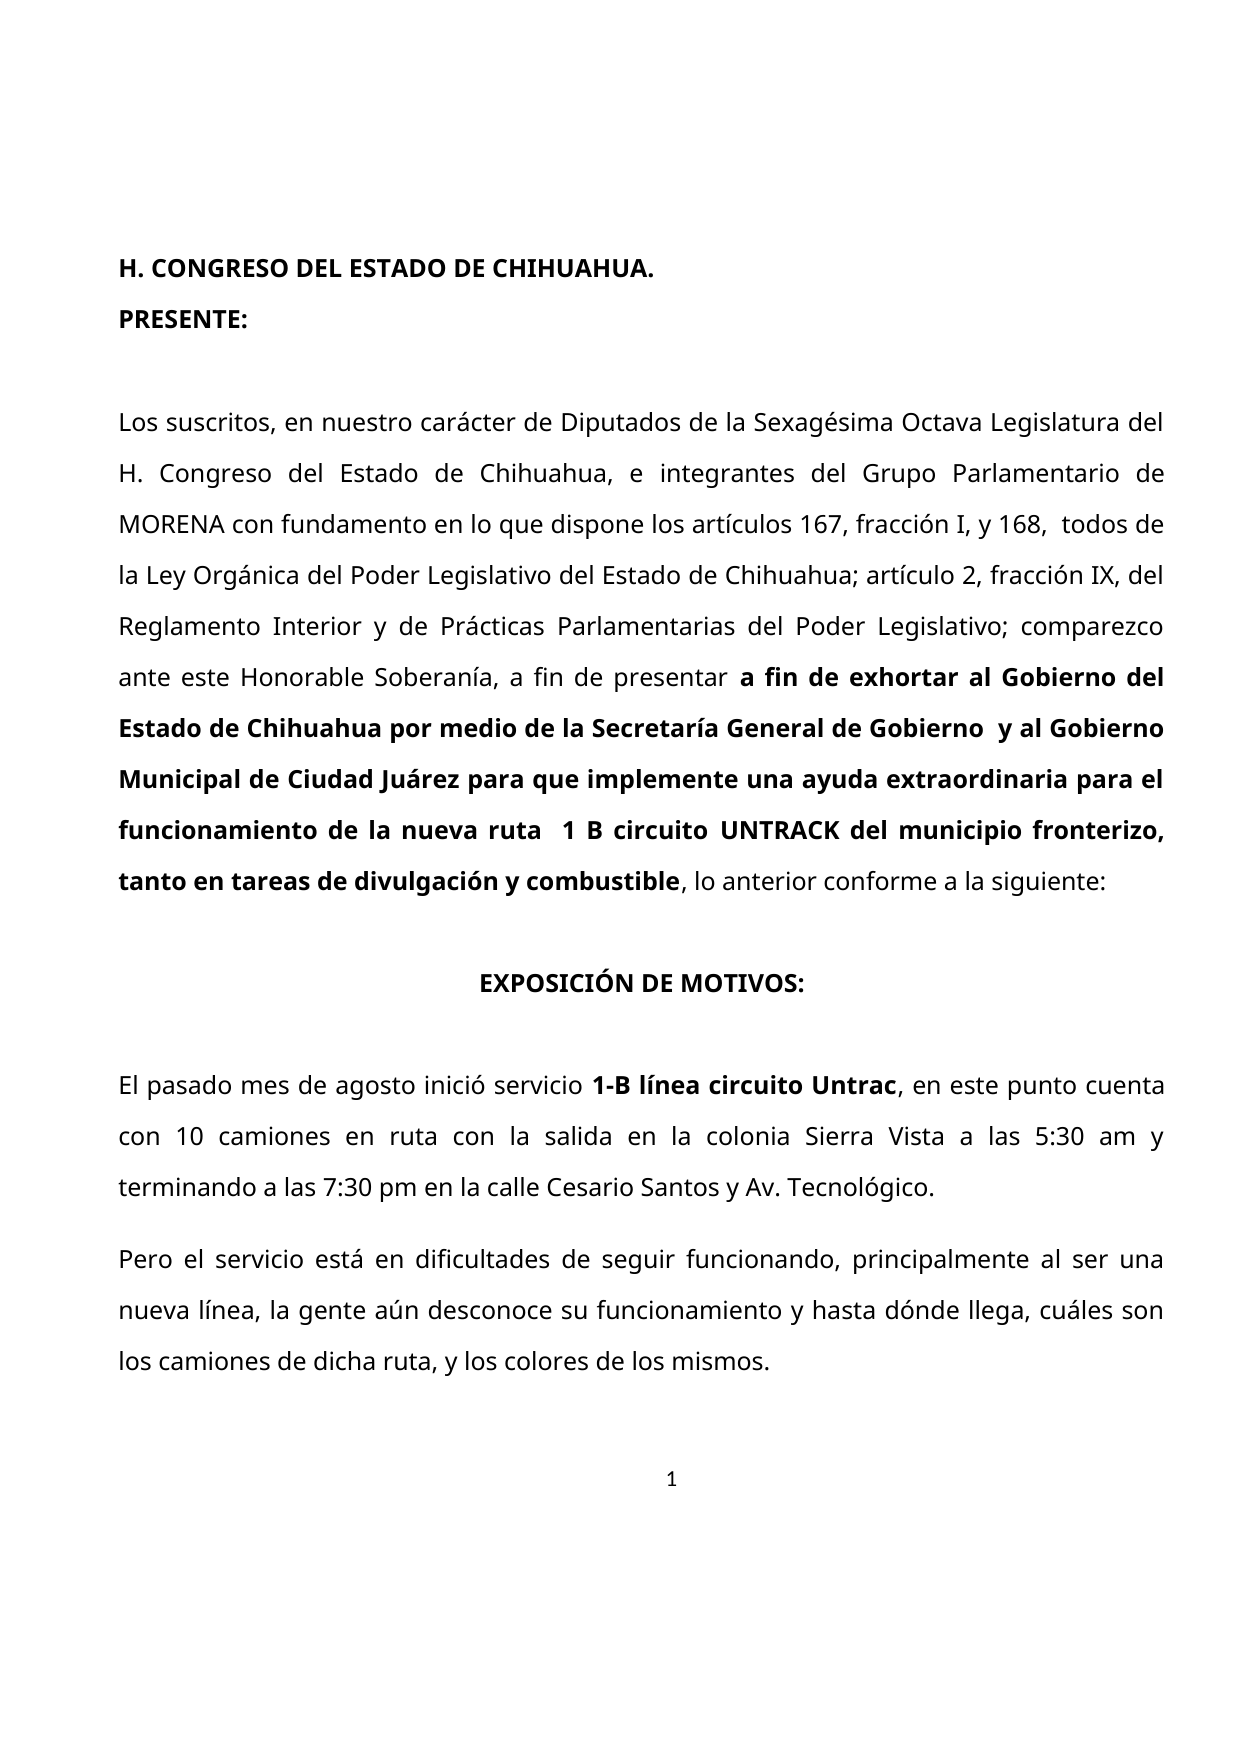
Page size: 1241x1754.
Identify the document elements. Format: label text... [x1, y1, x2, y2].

text Pero el servicio está en dificultades de seguir funcionando, principalmente al ser una nueva línea, la gente aún desconoce su funcionamiento y hasta dónde llega, cuáles son los camiones de dicha ruta, y los colores de los mismos. [118, 1242, 1165, 1378]
text H. CONGRESO DEL ESTADO DE CHIHUAHUA. [118, 251, 1165, 285]
text Los suscritos, en nuestro carácter de Diputados de la Sexagésima Octava Legislatura del H. Congreso del Estado de Chihuahua, e integrantes del Grupo Parlamentario de MORENA con fundamento en lo que dispone los artículos 167, fracción I, y 168, todos de la Ley Orgánica del Poder Legislativo del Estado de Chihuahua; artículo 2, fracción IX, del Reglamento Interior y de Prácticas Parlamentarias del Poder Legislativo; comparezco ante este Honorable Soberanía, a fin de presentar a fin de exhortar al Gobierno del Estado de Chihuahua por medio de la Secretaría General de Gobierno y al Gobierno Municipal de Ciudad Juárez para que implemente una ayuda extraordinaria para el funcionamiento de la nueva ruta 1 B circuito UNTRACK del municipio fronterizo, tanto en tareas de divulgación y combustible, lo anterior conforme a la siguiente: [118, 404, 1165, 898]
text PRESENTE: [118, 302, 1165, 336]
text EXPOSICIÓN DE MOTIVOS: [118, 966, 1165, 1000]
text El pasado mes de agosto inició servicio 1-B línea circuito Untrac, en este punto cuenta con 10 camiones en ruta con la salida en la colonia Sierra Vista a las 5:30 am y terminando a las 7:30 pm en la calle Cesario Santos y Av. Tecnológico. [118, 1068, 1165, 1204]
